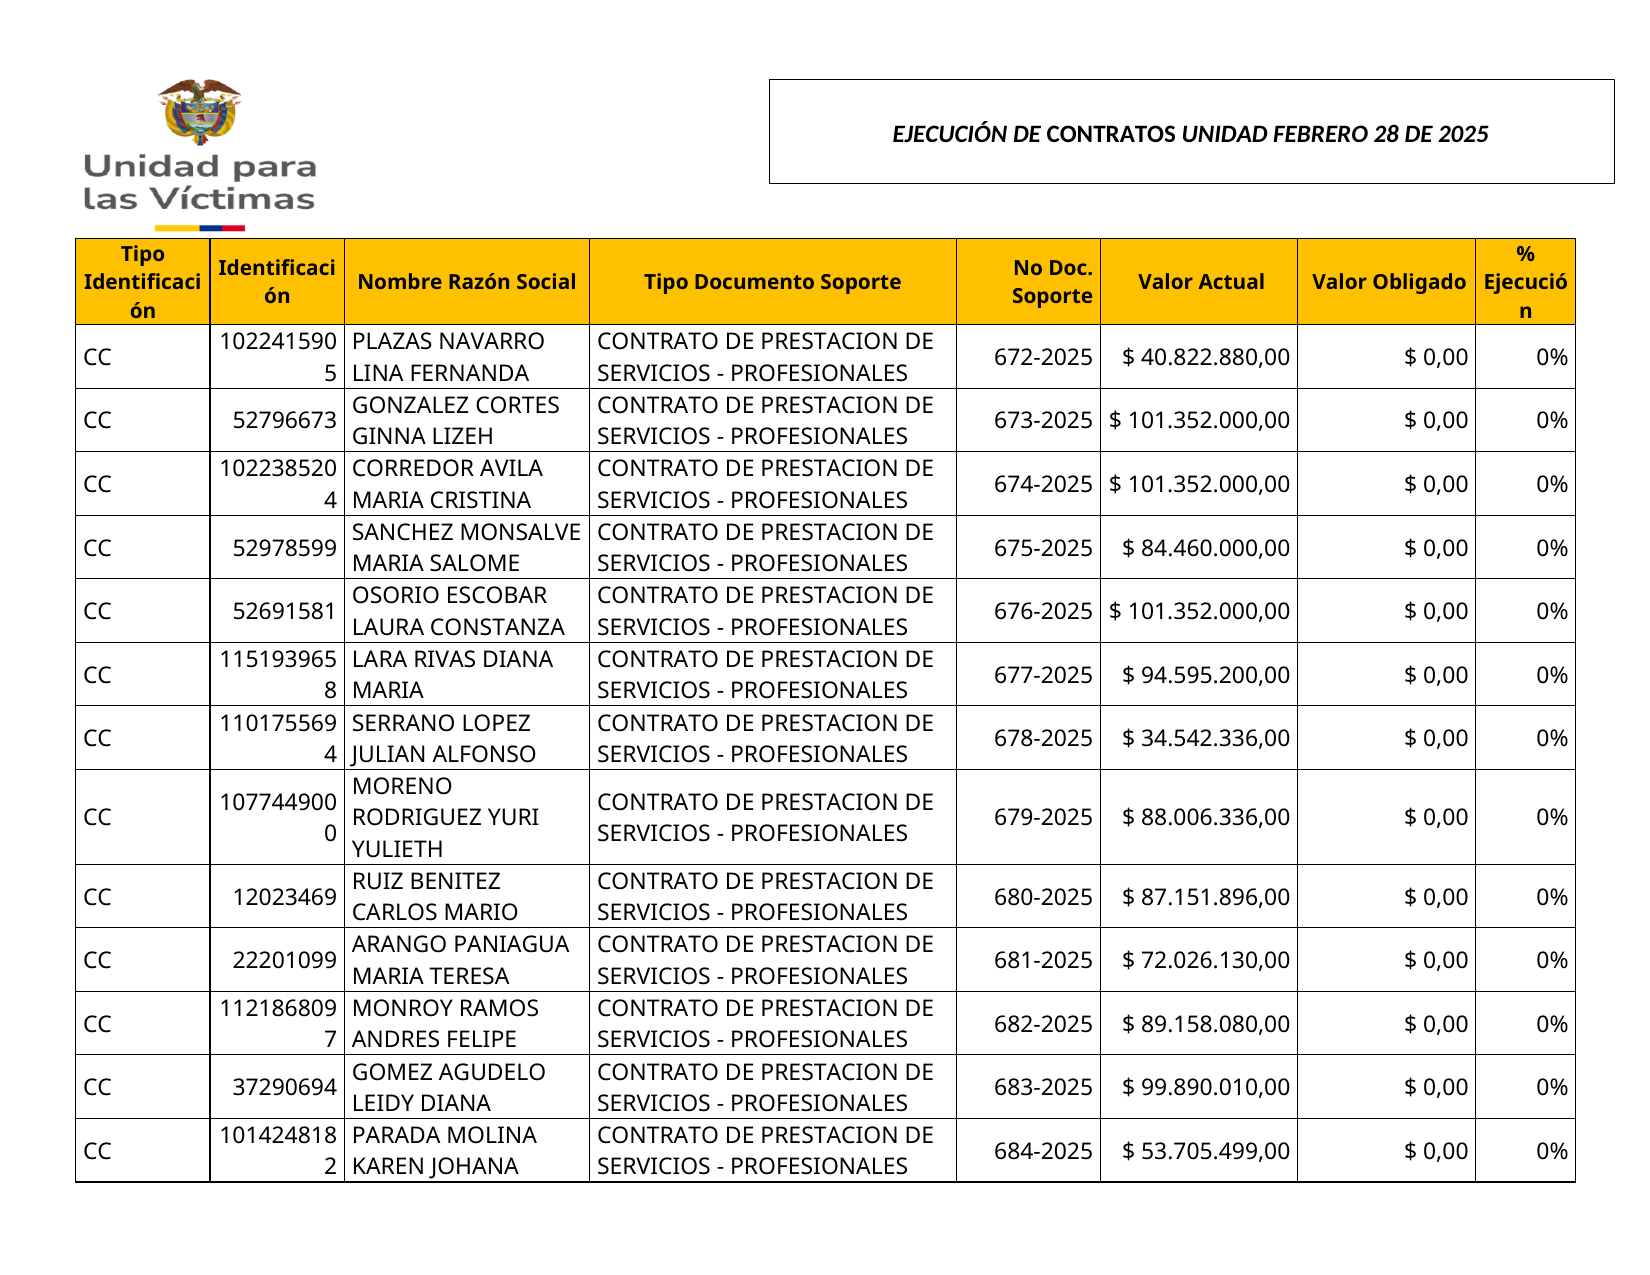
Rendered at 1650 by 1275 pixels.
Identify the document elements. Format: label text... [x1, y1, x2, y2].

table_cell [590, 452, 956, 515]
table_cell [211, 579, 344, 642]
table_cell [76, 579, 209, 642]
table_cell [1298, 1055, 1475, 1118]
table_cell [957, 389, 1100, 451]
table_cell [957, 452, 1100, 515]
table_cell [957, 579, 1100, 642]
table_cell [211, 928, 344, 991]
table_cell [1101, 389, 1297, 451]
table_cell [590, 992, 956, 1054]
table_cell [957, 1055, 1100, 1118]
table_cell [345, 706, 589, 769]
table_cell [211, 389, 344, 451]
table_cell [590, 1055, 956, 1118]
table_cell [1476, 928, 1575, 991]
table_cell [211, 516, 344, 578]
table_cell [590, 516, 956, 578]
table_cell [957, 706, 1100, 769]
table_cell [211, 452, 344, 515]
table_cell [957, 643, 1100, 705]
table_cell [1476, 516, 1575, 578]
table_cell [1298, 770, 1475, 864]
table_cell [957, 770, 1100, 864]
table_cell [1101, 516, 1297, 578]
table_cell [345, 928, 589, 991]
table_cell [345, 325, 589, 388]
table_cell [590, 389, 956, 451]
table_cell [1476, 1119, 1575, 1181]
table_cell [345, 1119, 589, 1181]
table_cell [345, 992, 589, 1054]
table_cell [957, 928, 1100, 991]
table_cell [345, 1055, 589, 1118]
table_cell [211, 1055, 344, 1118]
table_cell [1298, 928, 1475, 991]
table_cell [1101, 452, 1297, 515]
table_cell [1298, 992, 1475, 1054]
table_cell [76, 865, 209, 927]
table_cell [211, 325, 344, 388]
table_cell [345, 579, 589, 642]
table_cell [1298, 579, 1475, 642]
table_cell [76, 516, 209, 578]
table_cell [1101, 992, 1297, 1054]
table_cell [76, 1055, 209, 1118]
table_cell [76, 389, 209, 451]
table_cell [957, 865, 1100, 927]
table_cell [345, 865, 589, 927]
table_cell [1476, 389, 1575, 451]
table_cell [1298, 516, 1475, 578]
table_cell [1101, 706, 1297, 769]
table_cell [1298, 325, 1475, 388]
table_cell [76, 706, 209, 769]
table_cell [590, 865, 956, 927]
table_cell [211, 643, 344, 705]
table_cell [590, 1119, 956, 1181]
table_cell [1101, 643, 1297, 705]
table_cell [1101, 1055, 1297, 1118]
table_header Tipo Identificación [76, 239, 209, 324]
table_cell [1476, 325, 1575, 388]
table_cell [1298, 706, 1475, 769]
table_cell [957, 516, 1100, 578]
table_header Valor Actual [1101, 239, 1297, 324]
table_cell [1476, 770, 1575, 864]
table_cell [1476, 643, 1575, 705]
table_header No Doc. Soporte [957, 239, 1100, 324]
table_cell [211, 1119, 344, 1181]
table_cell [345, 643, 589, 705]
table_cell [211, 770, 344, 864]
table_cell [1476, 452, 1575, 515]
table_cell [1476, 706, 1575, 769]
table_header Nombre Razón Social [345, 239, 589, 324]
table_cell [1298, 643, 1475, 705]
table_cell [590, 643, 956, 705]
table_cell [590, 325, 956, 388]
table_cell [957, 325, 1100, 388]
table_header Valor Obligado [1298, 239, 1475, 324]
picture [75, 73, 335, 238]
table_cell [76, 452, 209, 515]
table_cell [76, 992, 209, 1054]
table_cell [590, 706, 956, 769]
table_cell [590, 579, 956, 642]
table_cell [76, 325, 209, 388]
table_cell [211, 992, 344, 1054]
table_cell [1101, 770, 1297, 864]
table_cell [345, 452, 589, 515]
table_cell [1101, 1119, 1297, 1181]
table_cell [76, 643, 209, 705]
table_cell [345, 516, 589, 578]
table_header % Ejecución [1476, 239, 1575, 324]
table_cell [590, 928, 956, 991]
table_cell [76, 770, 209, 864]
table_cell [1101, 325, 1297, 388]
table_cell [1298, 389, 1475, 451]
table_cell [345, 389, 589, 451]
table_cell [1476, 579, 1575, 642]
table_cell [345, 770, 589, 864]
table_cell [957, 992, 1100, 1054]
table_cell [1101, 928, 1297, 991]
table_header Tipo Documento Soporte [590, 239, 956, 324]
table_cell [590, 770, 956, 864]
table_header Identificación [211, 239, 344, 324]
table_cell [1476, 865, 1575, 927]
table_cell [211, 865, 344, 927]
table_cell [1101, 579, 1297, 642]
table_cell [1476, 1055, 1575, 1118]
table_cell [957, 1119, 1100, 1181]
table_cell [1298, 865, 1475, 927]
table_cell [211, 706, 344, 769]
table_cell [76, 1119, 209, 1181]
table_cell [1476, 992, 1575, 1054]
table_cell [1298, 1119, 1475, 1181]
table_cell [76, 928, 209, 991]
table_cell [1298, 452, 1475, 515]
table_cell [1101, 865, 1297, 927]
